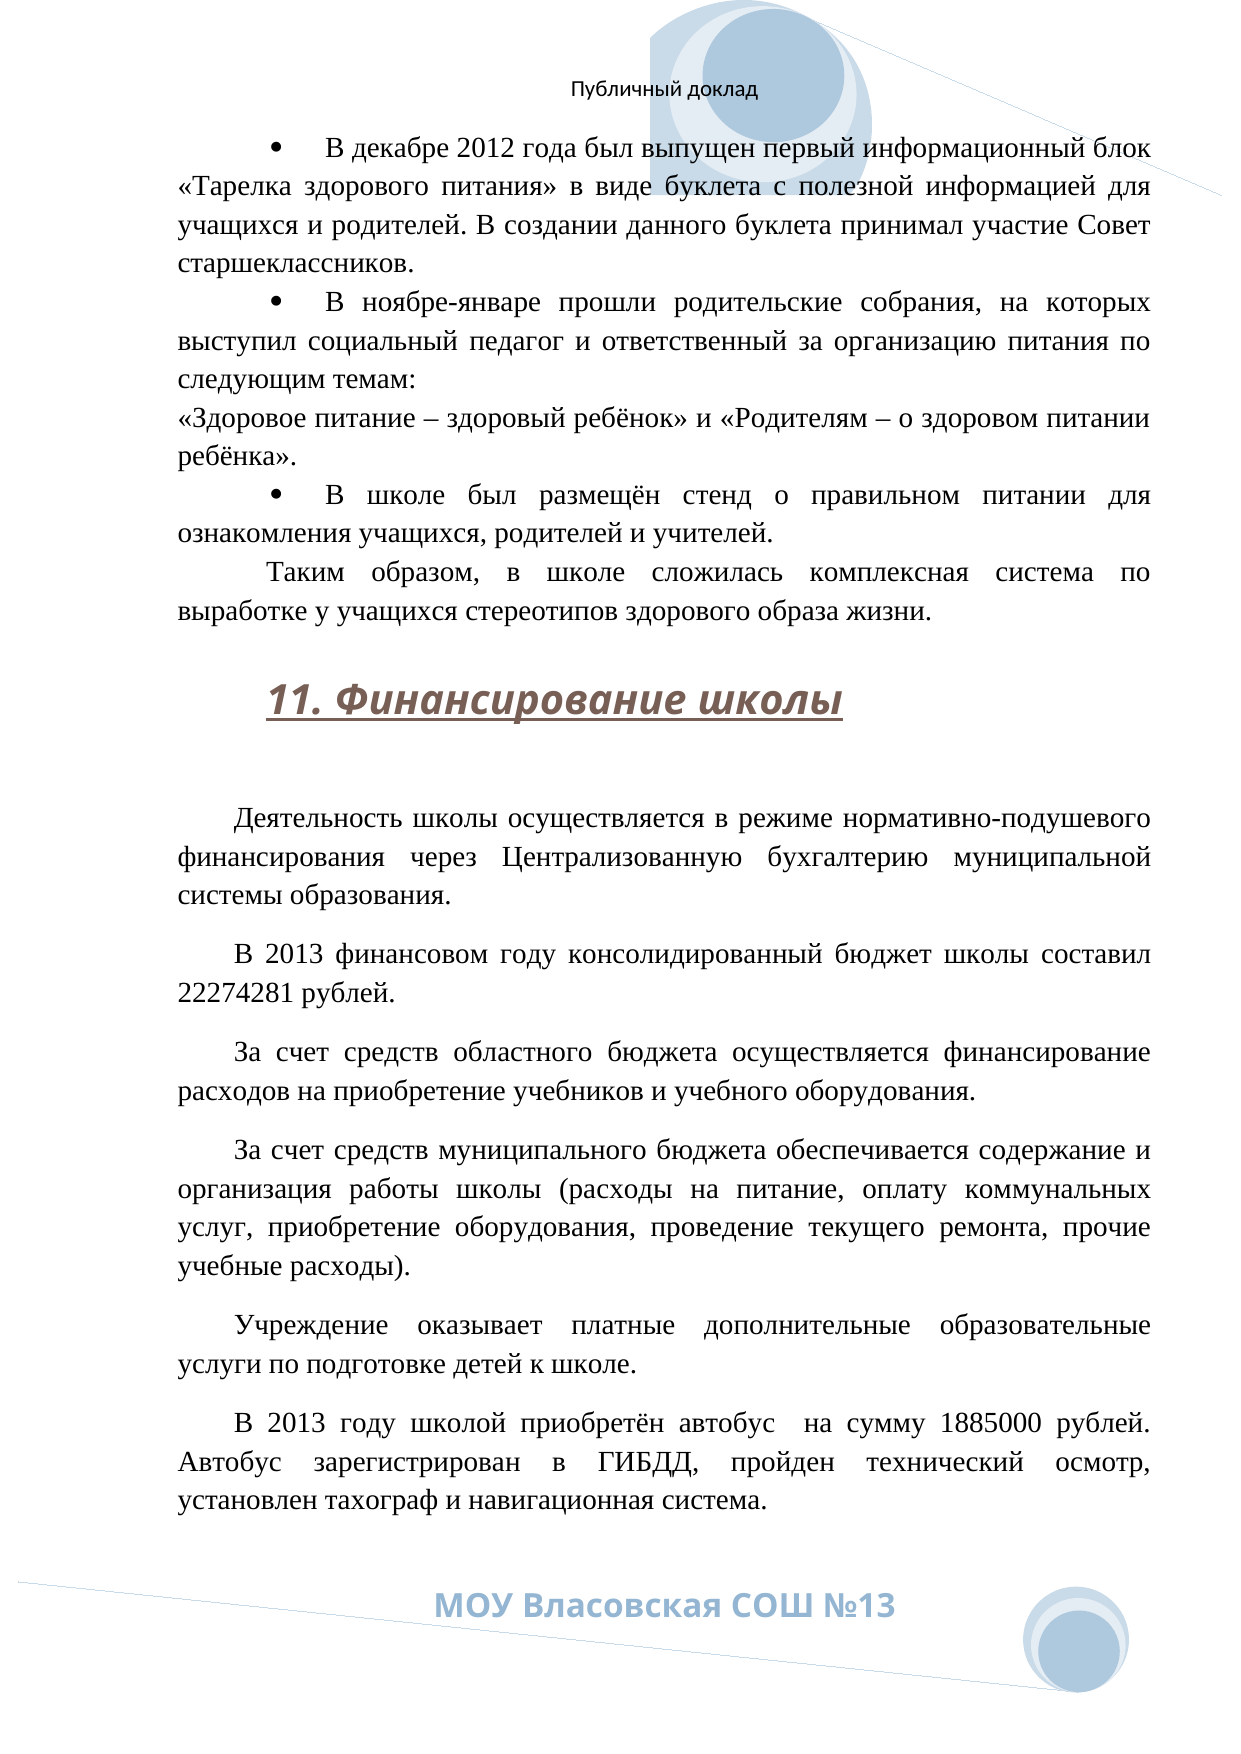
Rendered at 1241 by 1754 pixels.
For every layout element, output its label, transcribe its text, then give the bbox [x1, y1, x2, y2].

text В 2013 финансовом году консолидированный бюджет школы составил 22274281 рублей. [177, 937, 1152, 1009]
text 11. Финансирование школы [177, 670, 1152, 726]
list В школе был размещён стенд о правильном питании для ознакомления учащихся, родителей и учителей. [177, 477, 1152, 549]
list В ноябре-январе прошли родительские собрания, на которых выступил социальный педагог и ответственный за организацию питания по следующим темам: [177, 284, 1152, 395]
text За счет средств муниципального бюджета обеспечивается содержание и организация работы школы (расходы на питание, оплату коммунальных услуг, приобретение оборудования, проведение текущего ремонта, прочие учебные расходы). [177, 1132, 1152, 1282]
list В декабре 2012 года был выпущен первый информационный блок «Тарелка здорового питания» в виде буклета с полезной информацией для учащихся и родителей. В создании данного буклета принимал участие Совет старшеклассников. [177, 130, 1152, 279]
text Учреждение оказывает платные дополнительные образовательные услуги по подготовке детей к школе. [177, 1307, 1152, 1379]
text Деятельность школы осуществляется в режиме нормативно-подушевого финансирования через Централизованную бухгалтерию муниципальной системы образования. [177, 800, 1152, 911]
text За счет средств областного бюджета осуществляется финансирование расходов на приобретение учебников и учебного оборудования. [177, 1034, 1152, 1107]
text В 2013 году школой приобретён автобус на сумму 1885000 рублей. Автобус зарегистрирован в ГИБДД, пройден технический осмотр, установлен тахограф и навигационная система. [177, 1405, 1152, 1516]
list «Здоровое питание – здоровый ребёнок» и «Родителям – о здоровом питании ребёнка». [177, 400, 1152, 472]
text Таким образом, в школе сложилась комплексная система по выработке у учащихся стереотипов здорового образа жизни. [177, 554, 1152, 626]
